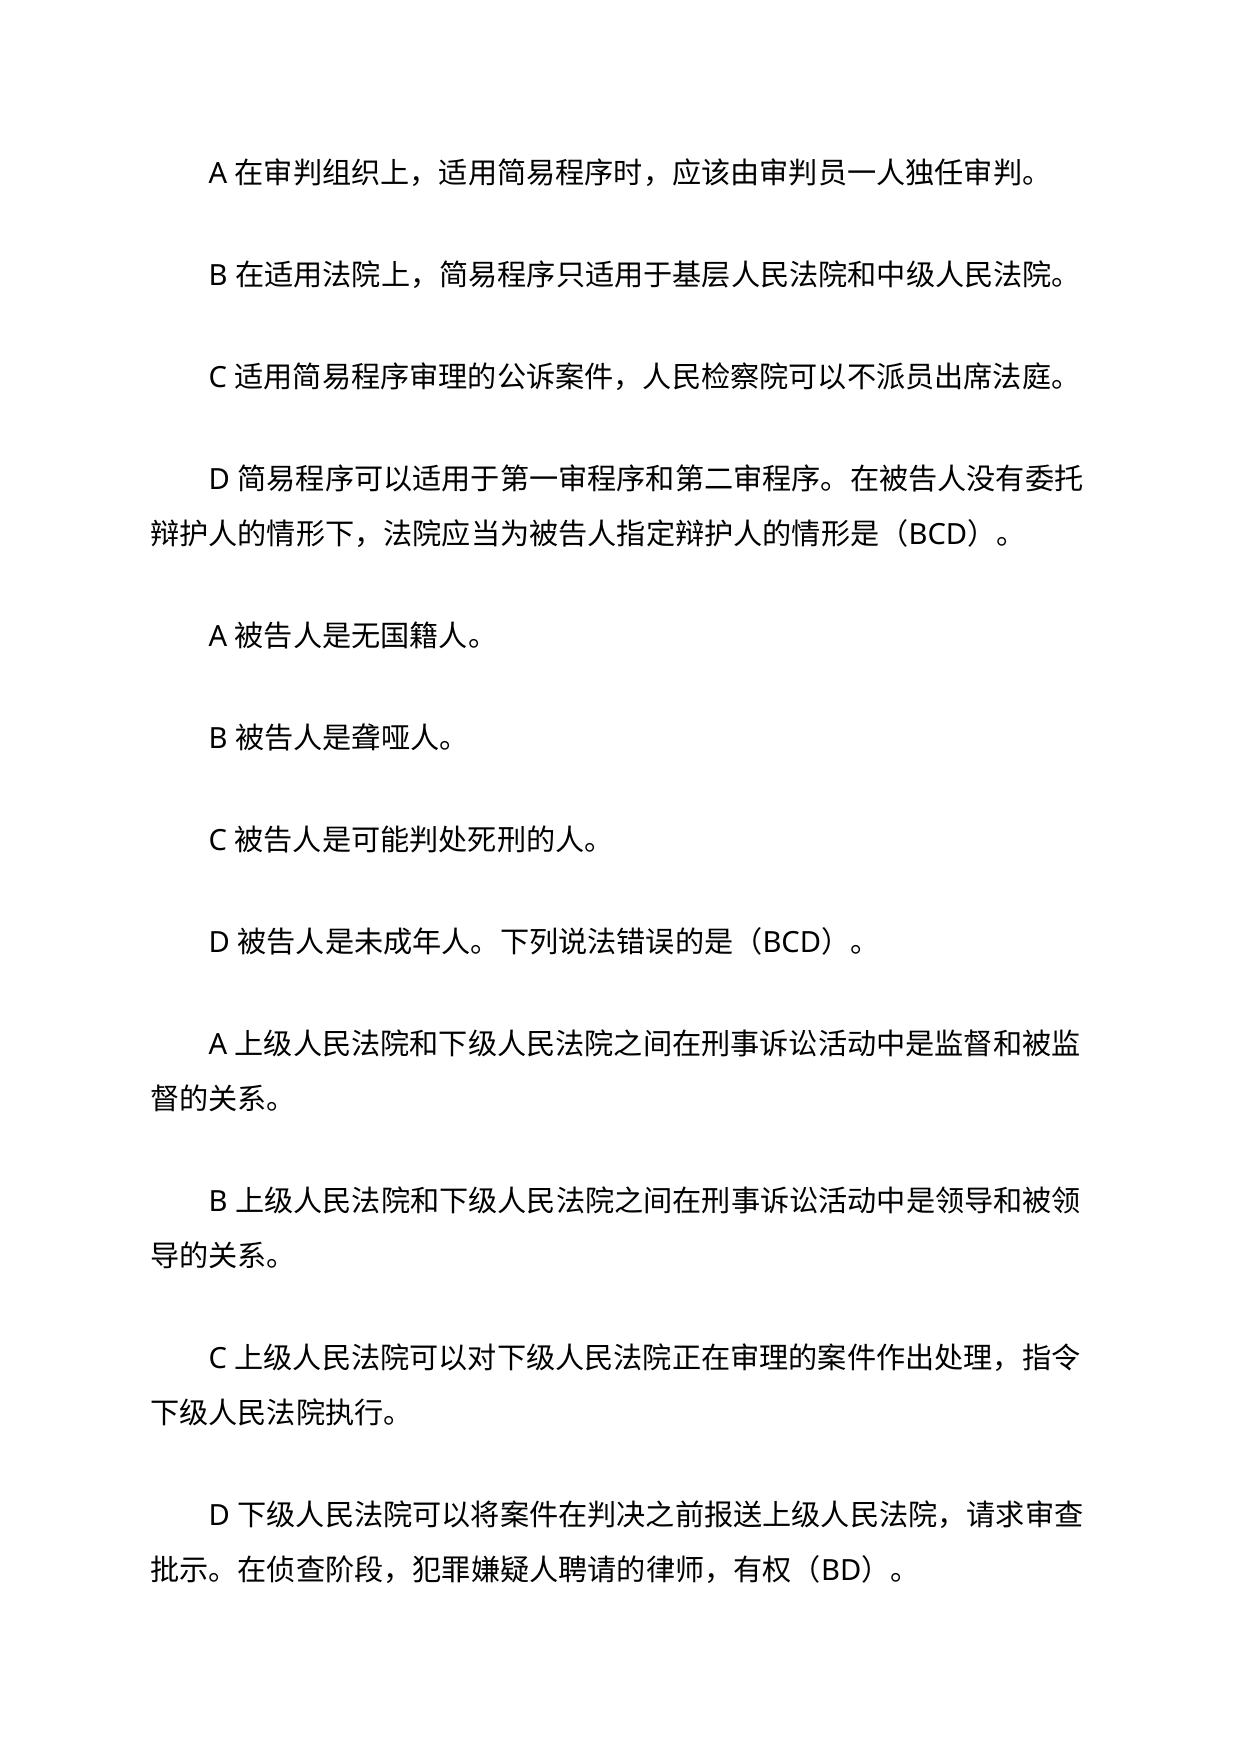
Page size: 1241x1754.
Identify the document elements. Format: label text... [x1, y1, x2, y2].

text C 适用简易程序审理的公诉案件，人民检察院可以不派员出席法庭。 [150, 354, 1090, 396]
text B 上级人民法院和下级人民法院之间在刑事诉讼活动中是领导和被领导的关系。 [150, 1178, 1090, 1275]
text D 下级人民法院可以将案件在判决之前报送上级人民法院，请求审查批示。在侦查阶段，犯罪嫌疑人聘请的律师，有权（BD）。 [150, 1491, 1090, 1588]
text A 被告人是无国籍人。 [150, 613, 1090, 655]
text D 被告人是未成年人。下列说法错误的是（BCD）。 [150, 919, 1090, 961]
text C 上级人民法院可以对下级人民法院正在审理的案件作出处理，指令下级人民法院执行。 [150, 1334, 1090, 1432]
text D 简易程序可以适用于第一审程序和第二审程序。在被告人没有委托辩护人的情形下，法院应当为被告人指定辩护人的情形是（BCD）。 [150, 456, 1090, 553]
text B 被告人是聋哑人。 [150, 715, 1090, 757]
text A 上级人民法院和下级人民法院之间在刑事诉讼活动中是监督和被监督的关系。 [150, 1021, 1090, 1118]
text A 在审判组织上，适用简易程序时，应该由审判员一人独任审判。 [150, 150, 1090, 192]
text C 被告人是可能判处死刑的人。 [150, 817, 1090, 859]
text B 在适用法院上，简易程序只适用于基层人民法院和中级人民法院。 [150, 252, 1090, 294]
